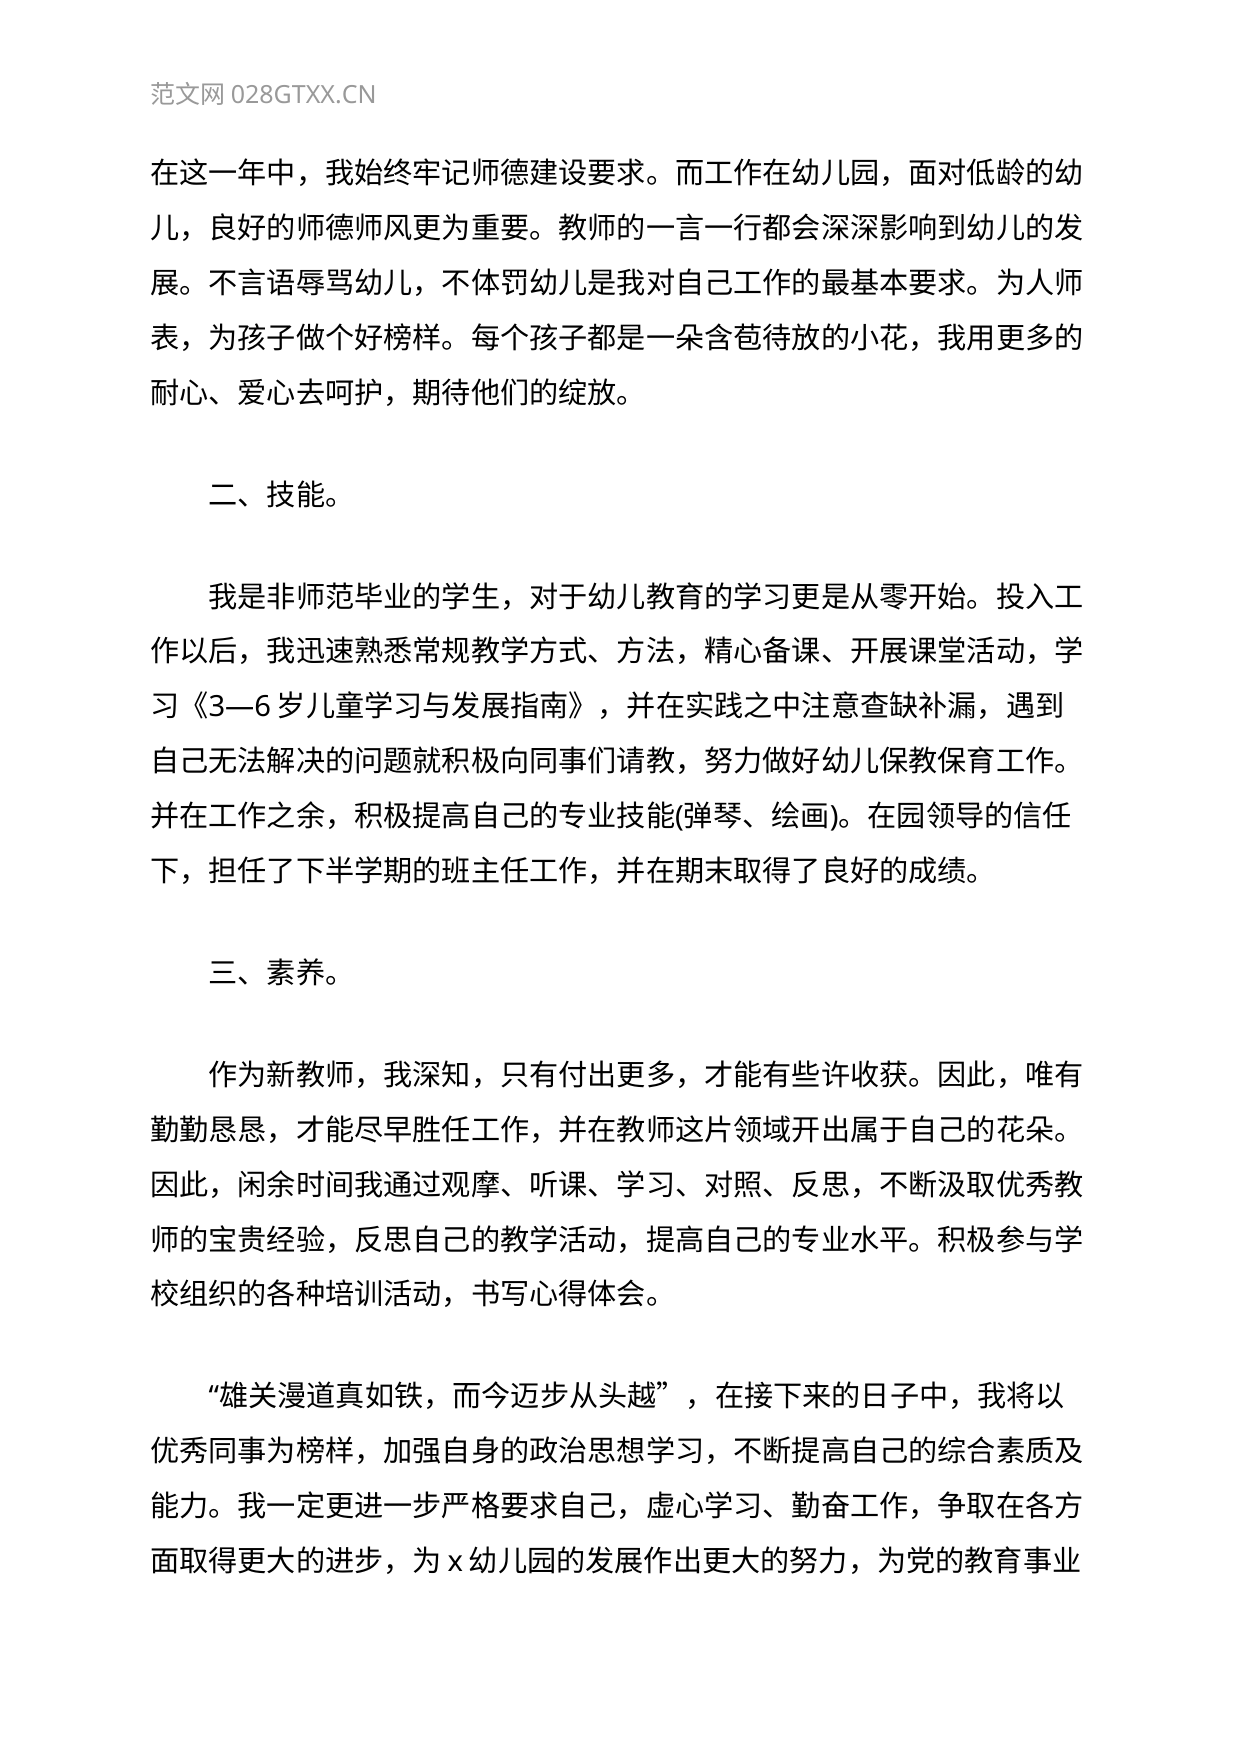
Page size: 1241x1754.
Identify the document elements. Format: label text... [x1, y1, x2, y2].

text 二、技能。 [150, 471, 1090, 514]
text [150, 1373, 1090, 1580]
text 作为新教师，我深知，只有付出更多，才能有些许收获。因此，唯有勤勤恳恳，才能尽早胜任工作，并在教师这片领域开出属于自己的花朵。因此，闲余时间我通过观摩、听课、学习、对照、反思，不断汲取优秀教师的宝贵经验，反思自己的教学活动，提高自己的专业水平。积极参与学校组织的各种培训活动，书写心得体会。 [150, 1051, 1090, 1313]
text 我是非师范毕业的学生，对于幼儿教育的学习更是从零开始。投入工作以后，我迅速熟悉常规教学方式、方法，精心备课、开展课堂活动，学习《3—6岁儿童学习与发展指南》，并在实践之中注意查缺补漏，遇到自己无法解决的问题就积极向同事们请教，努力做好幼儿保教保育工作。并在工作之余，积极提高自己的专业技能(弹琴、绘画)。在园领导的信任下，担任了下半学期的班主任工作，并在期末取得了良好的成绩。 [150, 573, 1090, 890]
text 三、素养。 [150, 949, 1090, 992]
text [150, 150, 1090, 412]
